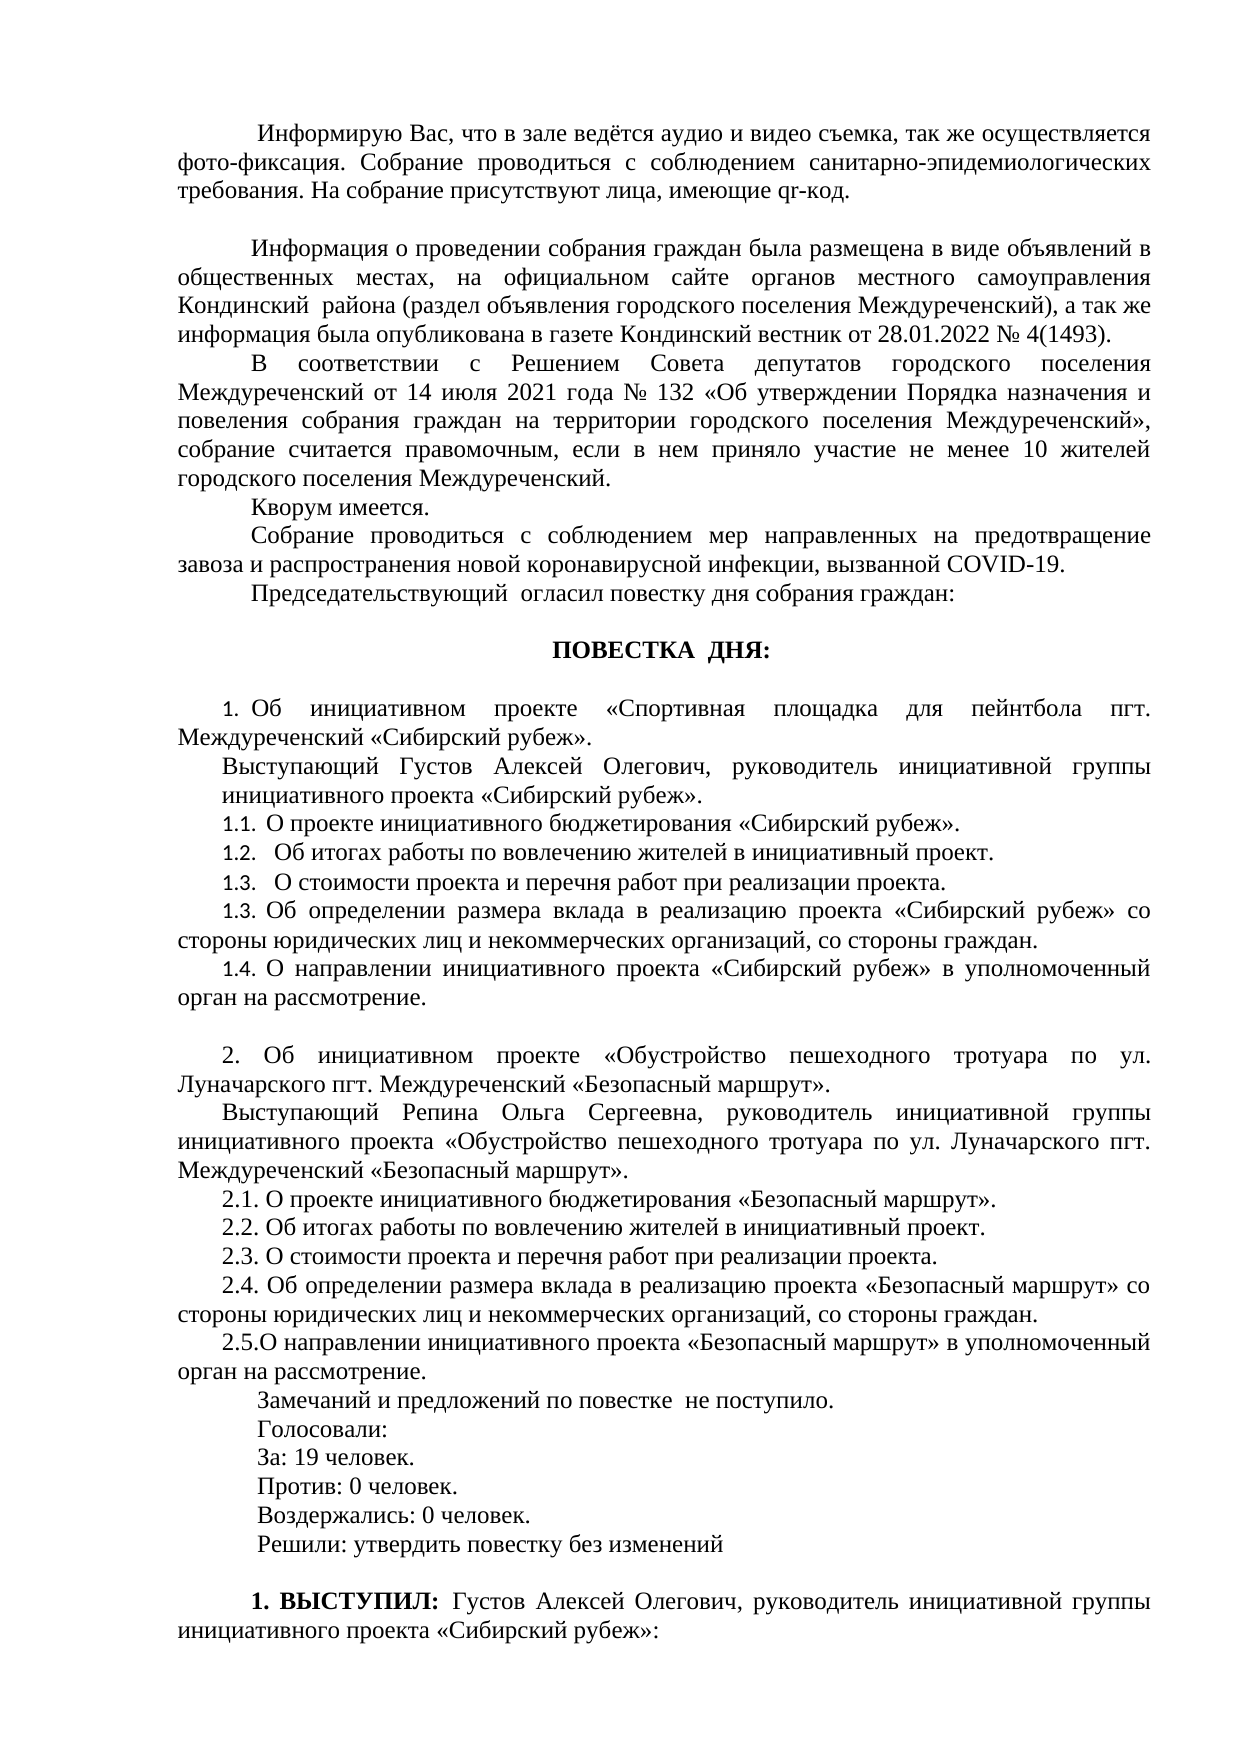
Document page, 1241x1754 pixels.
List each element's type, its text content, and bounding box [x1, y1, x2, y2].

text Выступающий Репина Ольга Сергеевна, руководитель инициативной группы инициативного проекта «Обустройство пешеходного тротуара по ул. Луначарского пгт. Междуреченский «Безопасный маршрут». [177, 1097, 1152, 1184]
text Председательствующий огласил повестку дня собрания граждан: [177, 578, 1152, 607]
text ПОВЕСТКА ДНЯ: [177, 636, 1152, 664]
text 2.3. О стоимости проекта и перечня работ при реализации проекта. [177, 1241, 1152, 1270]
text Информирую Вас, что в зале ведётся аудио и видео съемка, так же осуществляется фото-фиксация. Собрание проводиться с соблюдением санитарно-эпидемиологических требования. На собрание присутствуют лица, имеющие qr-код. [177, 118, 1152, 204]
text Информация о проведении собрания граждан была размещена в виде объявлений в общественных местах, на официальном сайте органов местного самоуправления Кондинский района (раздел объявления городского поселения Междуреченский), а так же информация была опубликована в газете Кондинский вестник от 28.01.2022 № 4(1493). [177, 233, 1152, 348]
list Об определении размера вклада в реализацию проекта «Сибирский рубеж» со стороны юридических лиц и некоммерческих организаций, со стороны граждан. [177, 896, 1152, 953]
text В соответствии с Решением Совета депутатов городского поселения Междуреченский от 14 июля 2021 года № 132 «Об утверждении Порядка назначения и повеления собрания граждан на территории городского поселения Междуреченский», собрание считается правомочным, если в нем приняло участие не менее 10 жителей городского поселения Междуреченский. [177, 348, 1152, 492]
text 2.1. О проекте инициативного бюджетирования «Безопасный маршрут». [177, 1184, 1152, 1212]
text Замечаний и предложений по повестке не поступило. [257, 1385, 1152, 1414]
text Собрание проводиться с соблюдением мер направленных на предотвращение завоза и распространения новой коронавирусной инфекции, вызванной COVID-19. [177, 521, 1152, 578]
text 2.5.О направлении инициативного проекта «Безопасный маршрут» в уполномоченный орган на рассмотрение. [177, 1327, 1152, 1385]
list О проекте инициативного бюджетирования «Сибирский рубеж». [177, 808, 1152, 837]
list Об инициативном проекте «Спортивная площадка для пейнтбола пгт. Междуреченский «Сибирский рубеж». [177, 693, 1152, 751]
text Против: 0 человек. [257, 1471, 1152, 1500]
text Голосовали: [257, 1414, 1152, 1442]
text Выступающий Густов Алексей Олегович, руководитель инициативной группы инициативного проекта «Сибирский рубеж». [222, 751, 1152, 808]
text 2. Об инициативном проекте «Обустройство пешеходного тротуара по ул. Луначарского пгт. Междуреченский «Безопасный маршрут». [177, 1040, 1152, 1097]
list О стоимости проекта и перечня работ при реализации проекта. [222, 867, 1152, 896]
text 1. ВЫСТУПИЛ: Густов Алексей Олегович, руководитель инициативной группы инициативного проекта «Сибирский рубеж»: [177, 1586, 1152, 1644]
text За: 19 человек. [257, 1442, 1152, 1471]
text Воздержались: 0 человек. [257, 1500, 1152, 1529]
text 2.4. Об определении размера вклада в реализацию проекта «Безопасный маршрут» со стороны юридических лиц и некоммерческих организаций, со стороны граждан. [177, 1270, 1152, 1327]
list О направлении инициативного проекта «Сибирский рубеж» в уполномоченный орган на рассмотрение. [177, 953, 1152, 1011]
text Решили: утвердить повестку без изменений [257, 1529, 1152, 1557]
text Кворум имеется. [177, 492, 1152, 521]
list Об итогах работы по вовлечению жителей в инициативный проект. [222, 837, 1152, 867]
text 2.2. Об итогах работы по вовлечению жителей в инициативный проект. [177, 1212, 1152, 1241]
